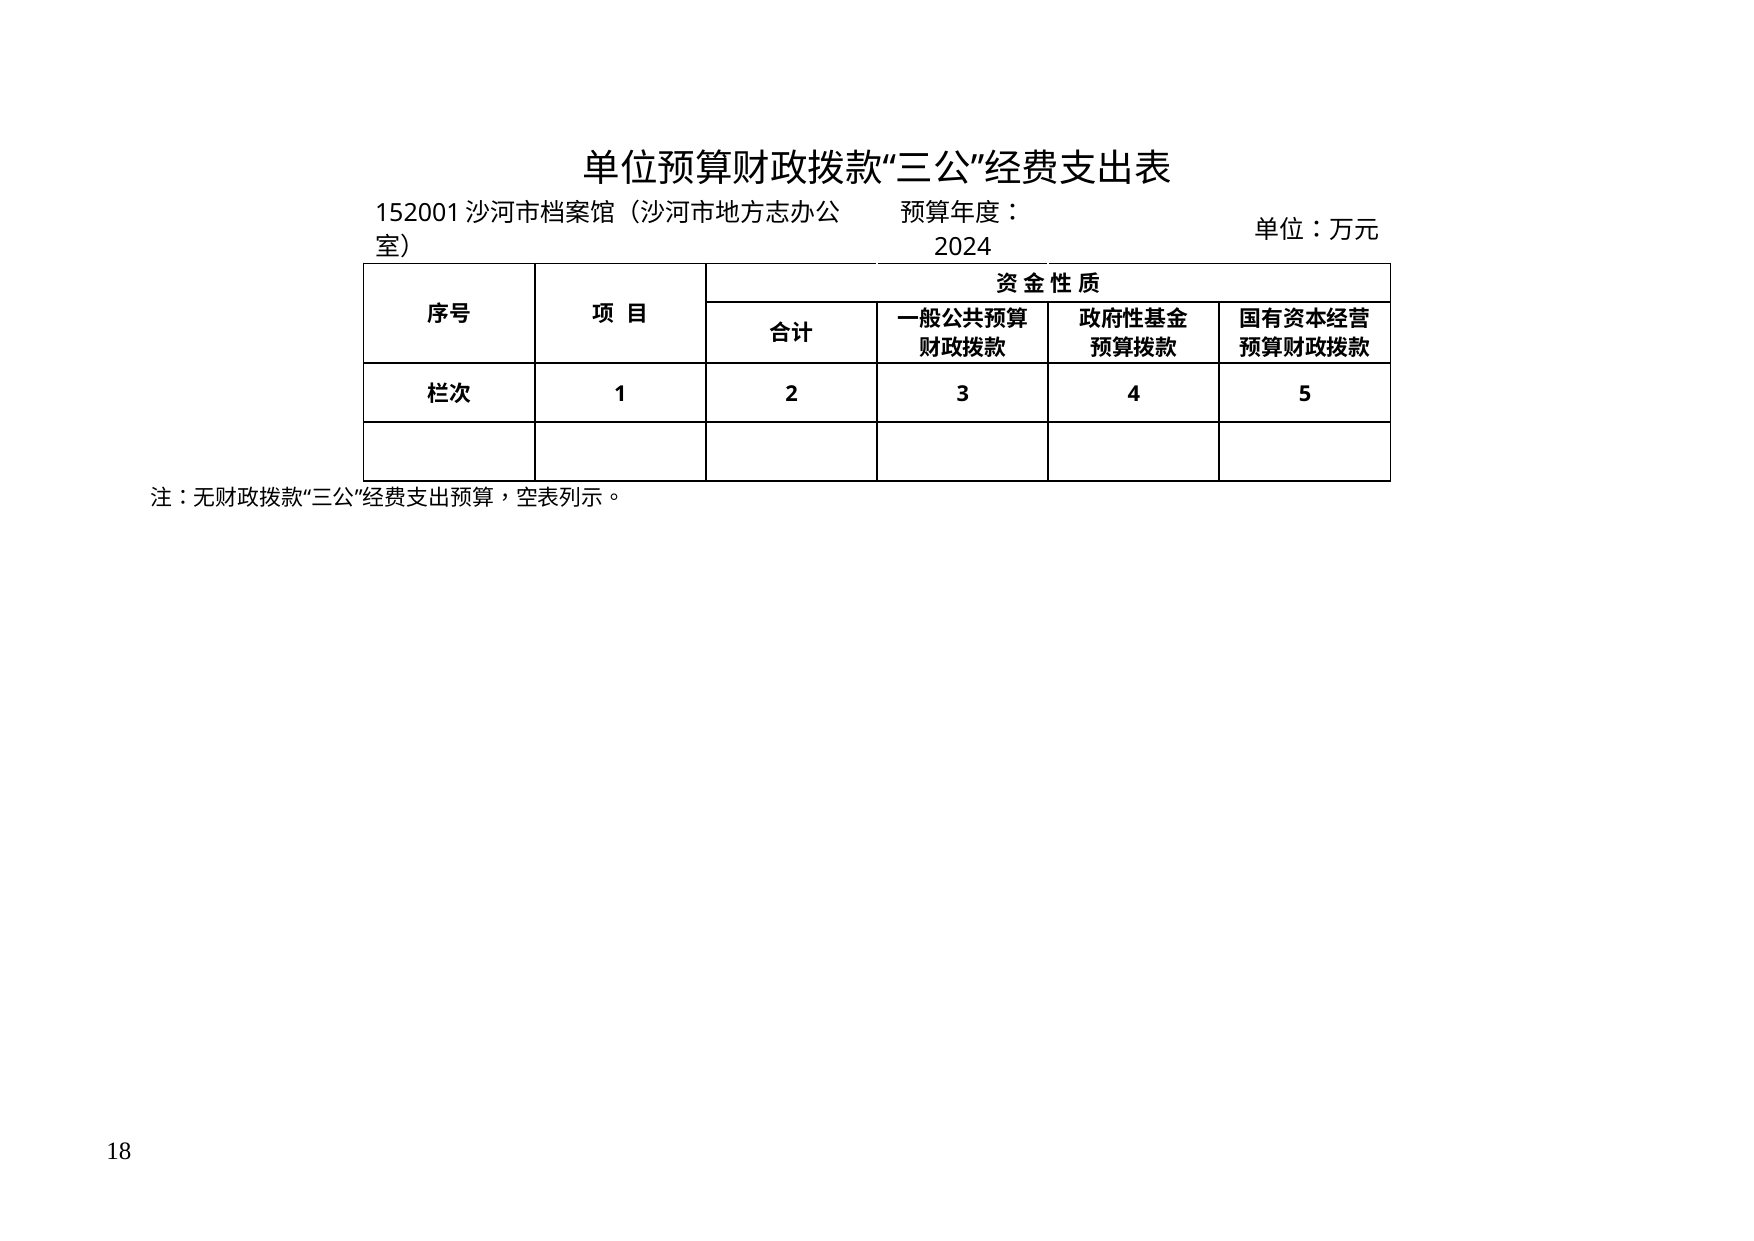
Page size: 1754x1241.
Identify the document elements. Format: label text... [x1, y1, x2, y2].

table_header 152001沙河市档案馆（沙河市地方志办公室） [364, 195, 876, 262]
table_header 单位：万元 [1049, 195, 1390, 262]
table_cell [707, 423, 876, 480]
table_cell 项 目 [536, 264, 705, 362]
table_cell 4 [1049, 364, 1218, 421]
table_header 预算年度：2024 [878, 195, 1047, 262]
table_cell [1220, 423, 1390, 480]
table_cell [1049, 423, 1218, 480]
table_cell [536, 423, 705, 480]
table_cell 一般公共预算 财政拨款 [878, 303, 1047, 362]
table_cell 序号 [364, 264, 534, 362]
table_cell [878, 423, 1047, 480]
table_cell 资 金 性 质 [707, 264, 1390, 301]
table_cell [364, 423, 534, 480]
table_cell 政府性基金 预算拨款 [1049, 303, 1218, 362]
table_cell 5 [1220, 364, 1390, 421]
table_cell 国有资本经营 预算财政拨款 [1220, 303, 1390, 362]
table_cell 2 [707, 364, 876, 421]
table_cell 3 [878, 364, 1047, 421]
table_cell 1 [536, 364, 705, 421]
table_cell 合计 [707, 303, 876, 362]
text 注：无财政拨款“三公”经费支出预算，空表列示。 [106, 482, 1648, 512]
text 单位预算财政拨款“三公”经费支出表 [106, 142, 1648, 193]
table_cell 栏次 [364, 364, 534, 421]
